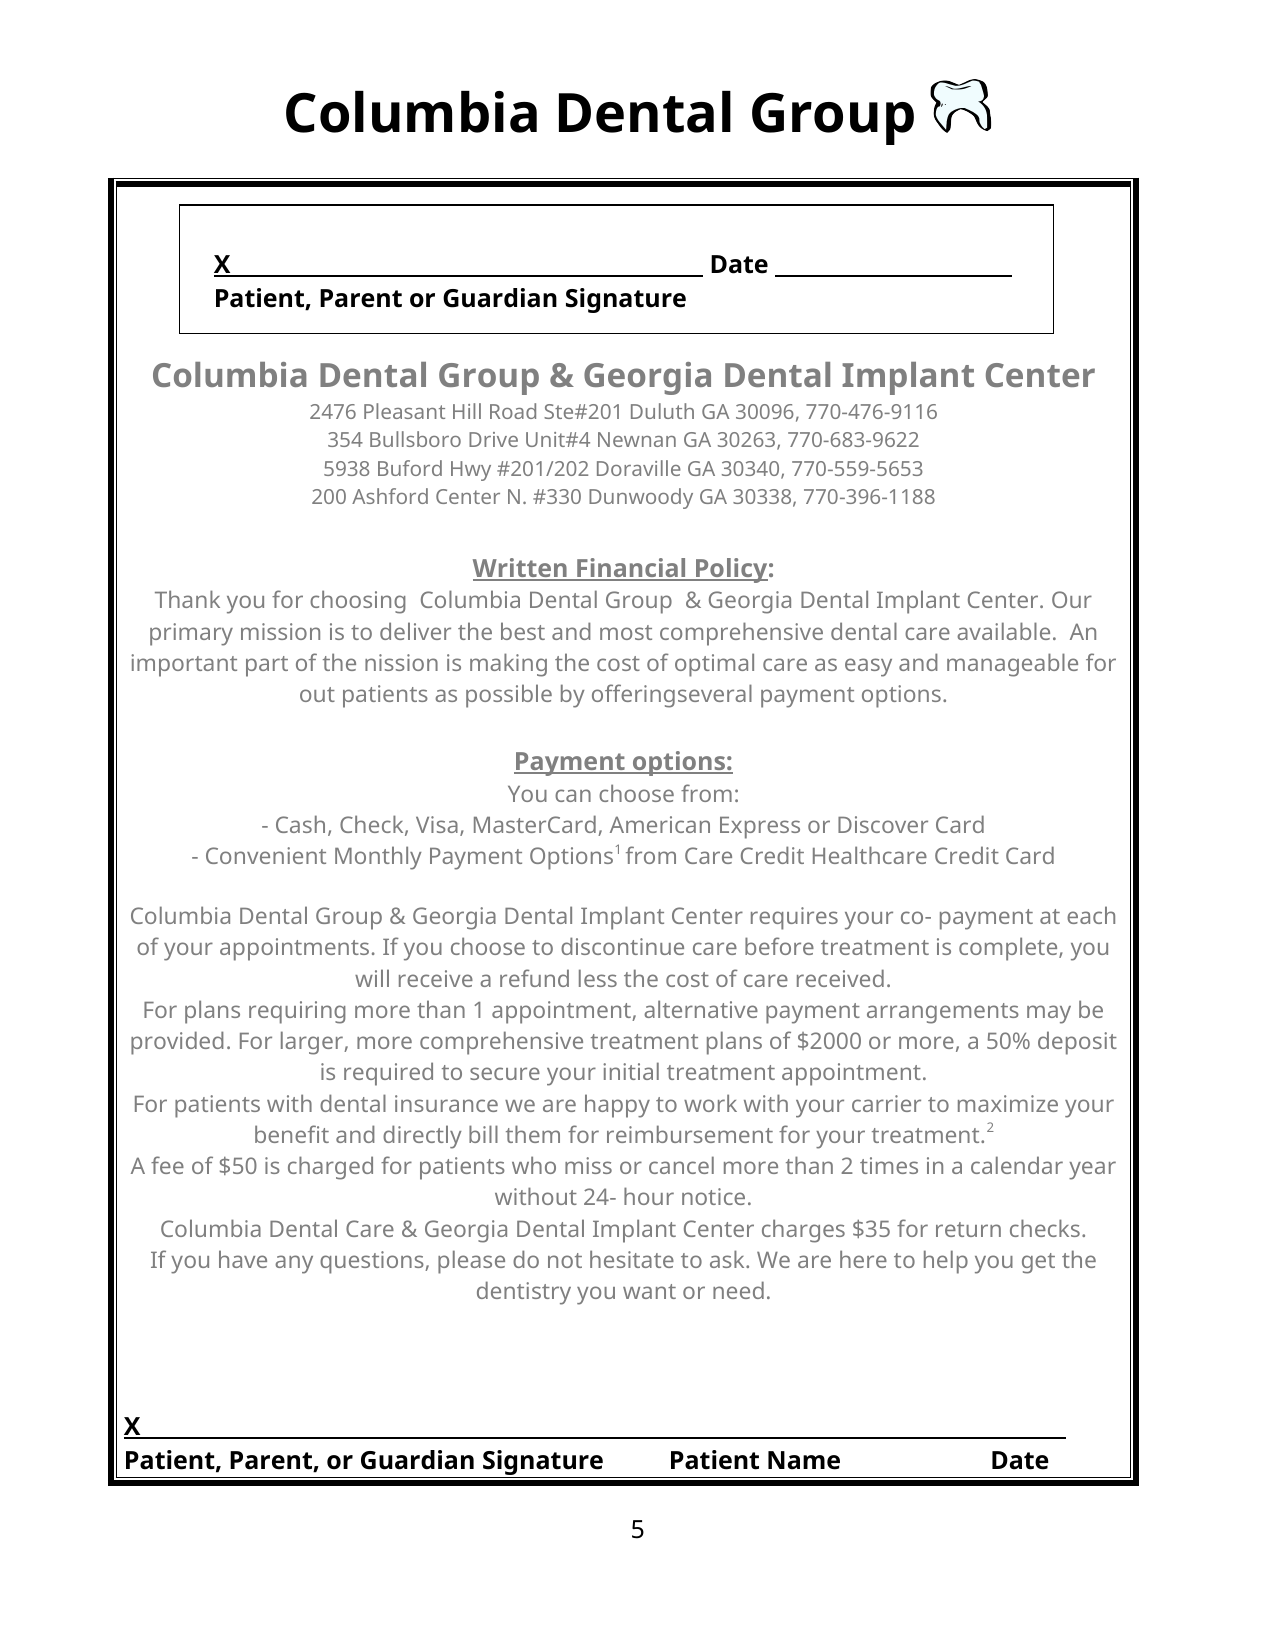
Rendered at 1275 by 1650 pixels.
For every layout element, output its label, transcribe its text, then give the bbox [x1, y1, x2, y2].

picture [930, 79, 992, 133]
